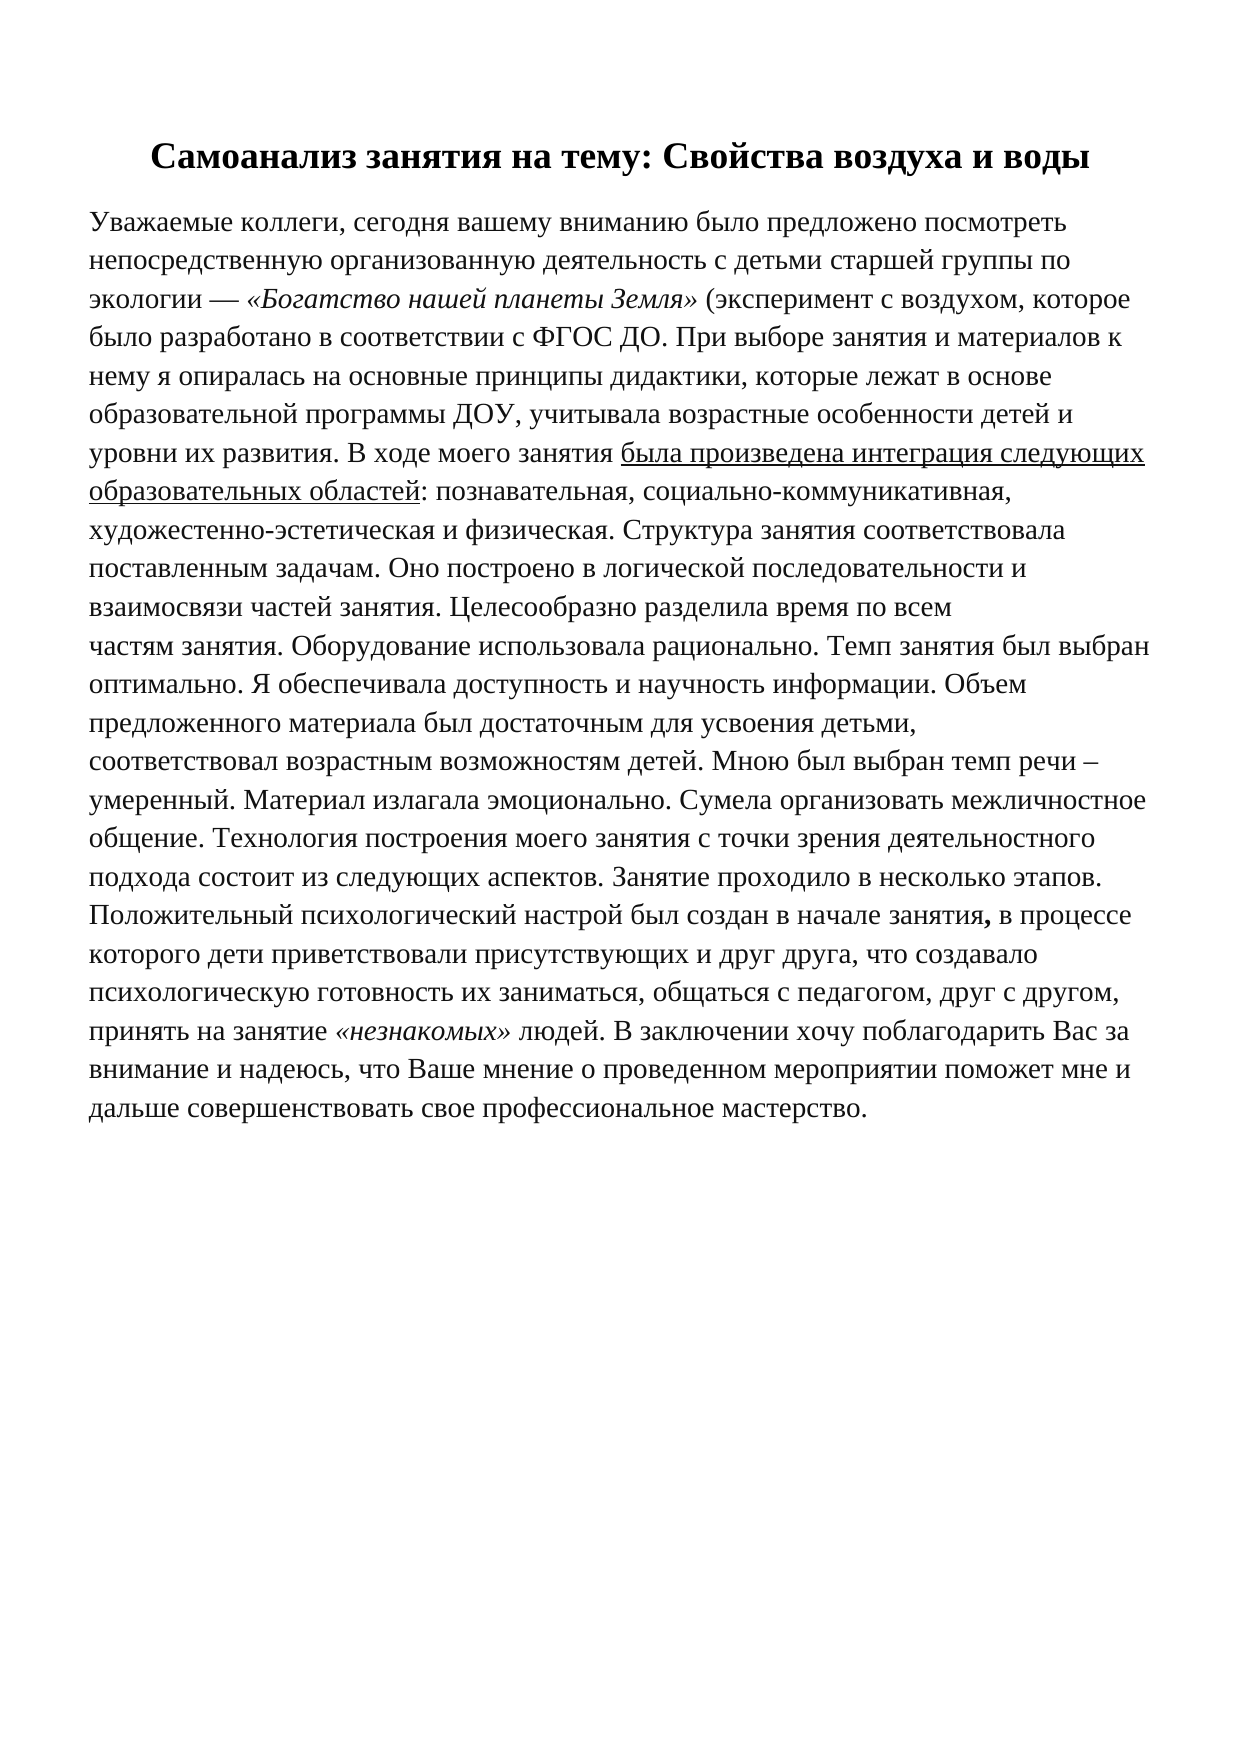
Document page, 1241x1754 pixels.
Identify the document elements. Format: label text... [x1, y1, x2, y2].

text Уважаемые коллеги, сегодня вашему вниманию было предложено посмотреть непосредственную организованную деятельность с детьми старшей группы по экологии — «Богатство нашей планеты Земля» (эксперимент с воздухом, которое было разработано в соответствии с ФГОС ДО. При выборе занятия и материалов к нему я опиралась на основные принципы дидактики, которые лежат в основе образовательной программы ДОУ, учитывала возрастные особенности детей и уровни их развития. В ходе моего занятия была произведена интеграция следующих образовательных областей: познавательная, социально-коммуникативная, художестенно-эстетическая и физическая. Структура занятия соответствовала поставленным задачам. Оно построено в логической последовательности и взаимосвязи частей занятия. Целесообразно разделила время по всем частям занятия. Оборудование использовала рационально. Темп занятия был выбран оптимально. Я обеспечивала доступность и научность информации. Объем предложенного материала был достаточным для усвоения детьми, соответствовал возрастным возможностям детей. Мною был выбран темп речи – умеренный. Материал излагала эмоционально. Сумела организовать межличностное общение. Технология построения моего занятия с точки зрения деятельностного подхода состоит из следующих аспектов. Занятие проходило в несколько этапов. Положительный психологический настрой был создан в начале занятия, в процессе которого дети приветствовали присутствующих и друг друга, что создавало психологическую готовность их заниматься, общаться с педагогом, друг с другом, принять на занятие «незнакомых» людей. В заключении хочу поблагодарить Вас за внимание и надеюсь, что Ваше мнение о проведенном мероприятии поможет мне и дальше совершенствовать свое профессиональное мастерство. [89, 204, 1152, 1124]
text Самоанализ занятия на тему: Свойства воздуха и воды [89, 133, 1152, 176]
